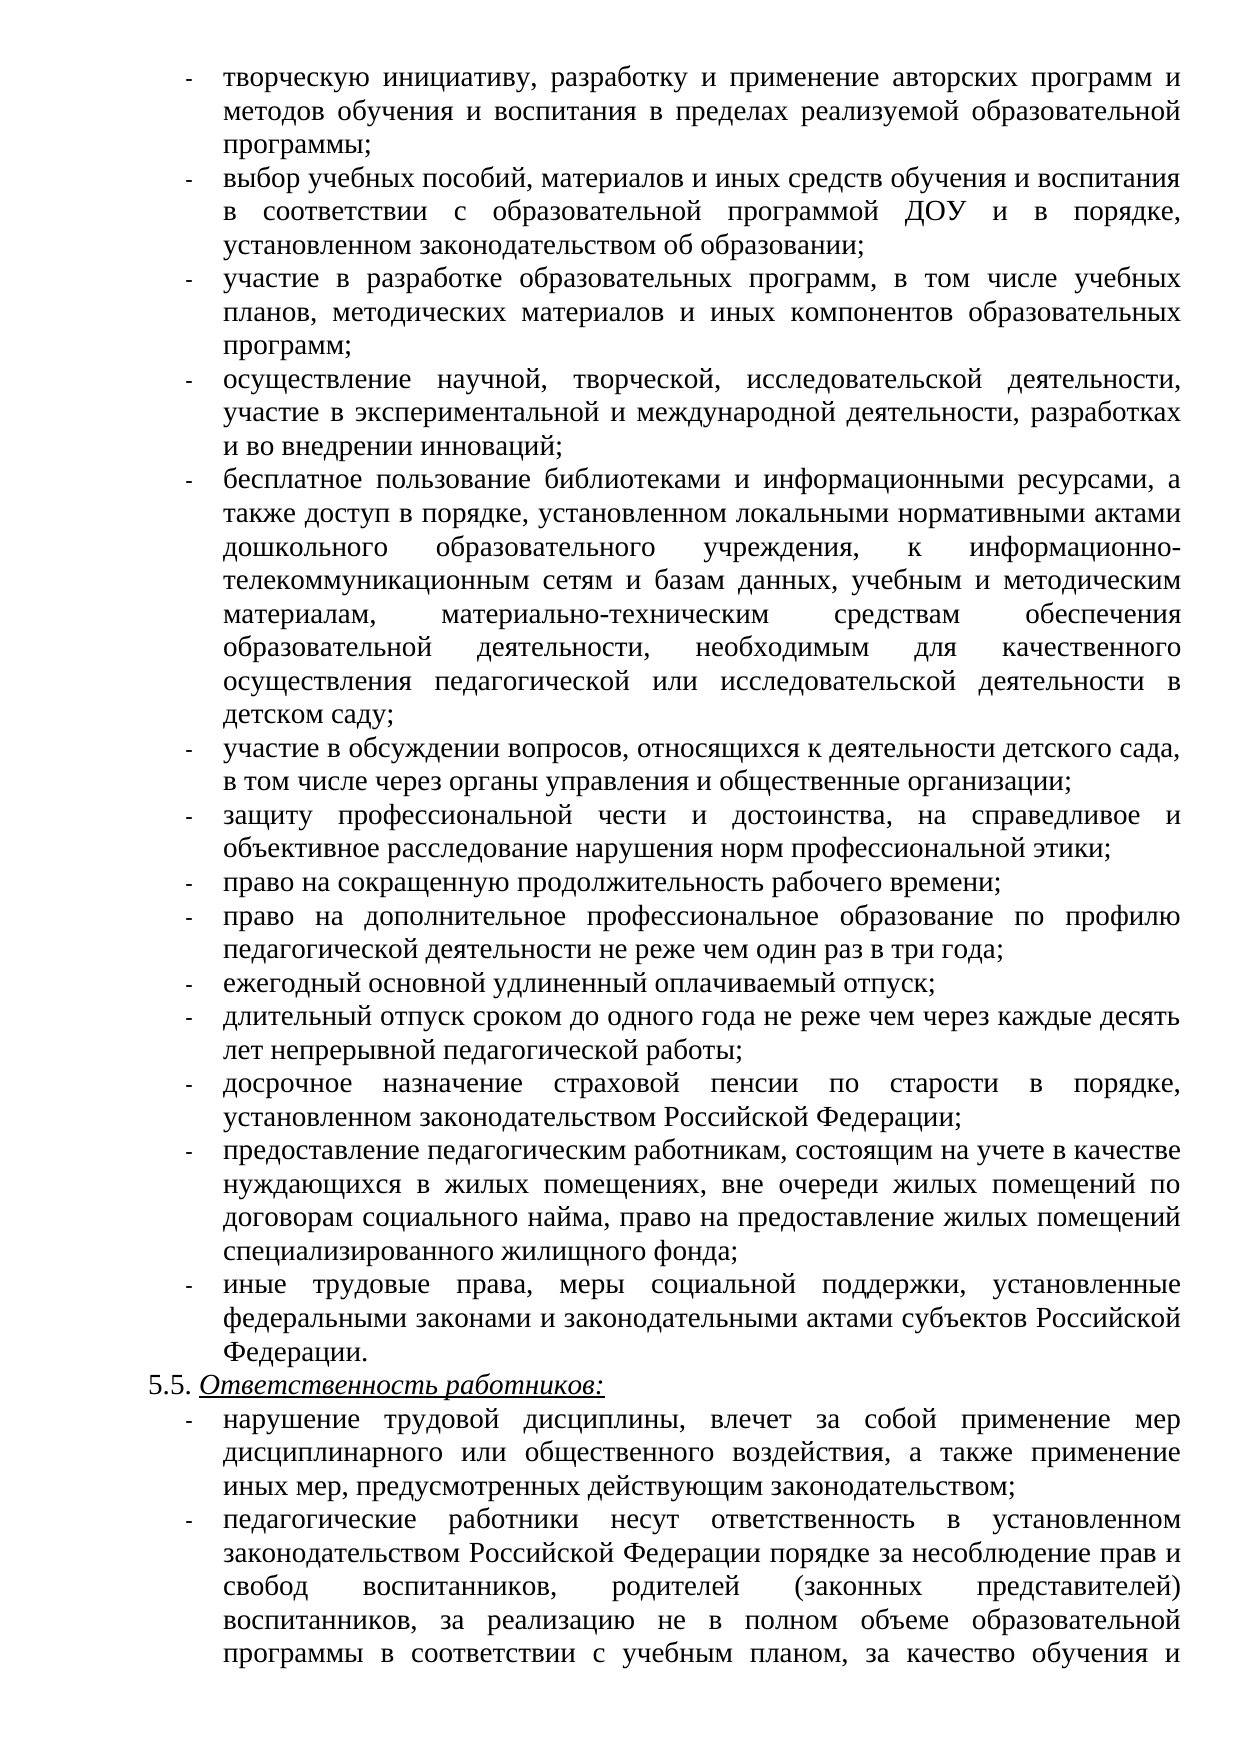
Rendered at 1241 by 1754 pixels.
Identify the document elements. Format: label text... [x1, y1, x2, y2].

list право на сокращенную продолжительность рабочего времени; [185, 864, 1182, 898]
list право на дополнительное профессиональное образование по профилю педагогической деятельности не реже чем один раз в три года; [185, 898, 1182, 965]
list иные трудовые права, меры социальной поддержки, установленные федеральными законами и законодательными актами субъектов Российской Федерации. [185, 1267, 1182, 1367]
list участие в разработке образовательных программ, в том числе учебных планов, методических материалов и иных компонентов образовательных программ; [185, 260, 1182, 361]
list длительный отпуск сроком до одного года не реже чем через каждые десять лет непрерывной педагогической работы; [185, 998, 1182, 1065]
list творческую инициативу, разработку и применение авторских программ и методов обучения и воспитания в пределах реализуемой образовательной программы; [185, 59, 1182, 160]
text 5.5. Ответственность работников: [148, 1367, 1182, 1401]
list выбор учебных пособий, материалов и иных средств обучения и воспитания в соответствии с образовательной программой ДОУ и в порядке, установленном законодательством об образовании; [185, 160, 1182, 260]
list нарушение трудовой дисциплины, влечет за собой применение мер дисциплинарного или общественного воздействия, а также применение иных мер, предусмотренных действующим законодательством; [185, 1401, 1182, 1501]
list осуществление научной, творческой, исследовательской деятельности, участие в экспериментальной и международной деятельности, разработках и во внедрении инноваций; [185, 361, 1182, 462]
list бесплатное пользование библиотеками и информационными ресурсами, а также доступ в порядке, установленном локальными нормативными актами дошкольного образовательного учреждения, к информационно-телекоммуникационным сетям и базам данных, учебным и методическим материалам, материально-техническим средствам обеспечения образовательной деятельности, необходимым для качественного осуществления педагогической или исследовательской деятельности в детском саду; [185, 462, 1182, 730]
list предоставление педагогическим работникам, состоящим на учете в качестве нуждающихся в жилых помещениях, вне очереди жилых помещений по договорам социального найма, право на предоставление жилых помещений специализированного жилищного фонда; [185, 1132, 1182, 1267]
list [185, 1501, 1182, 1669]
list ежегодный основной удлиненный оплачиваемый отпуск; [185, 965, 1182, 998]
list досрочное назначение страховой пенсии по старости в порядке, установленном законодательством Российской Федерации; [185, 1065, 1182, 1132]
list защиту профессиональной чести и достоинства, на справедливое и объективное расследование нарушения норм профессиональной этики; [185, 797, 1182, 864]
list участие в обсуждении вопросов, относящихся к деятельности детского сада, в том числе через органы управления и общественные организации; [185, 730, 1182, 797]
